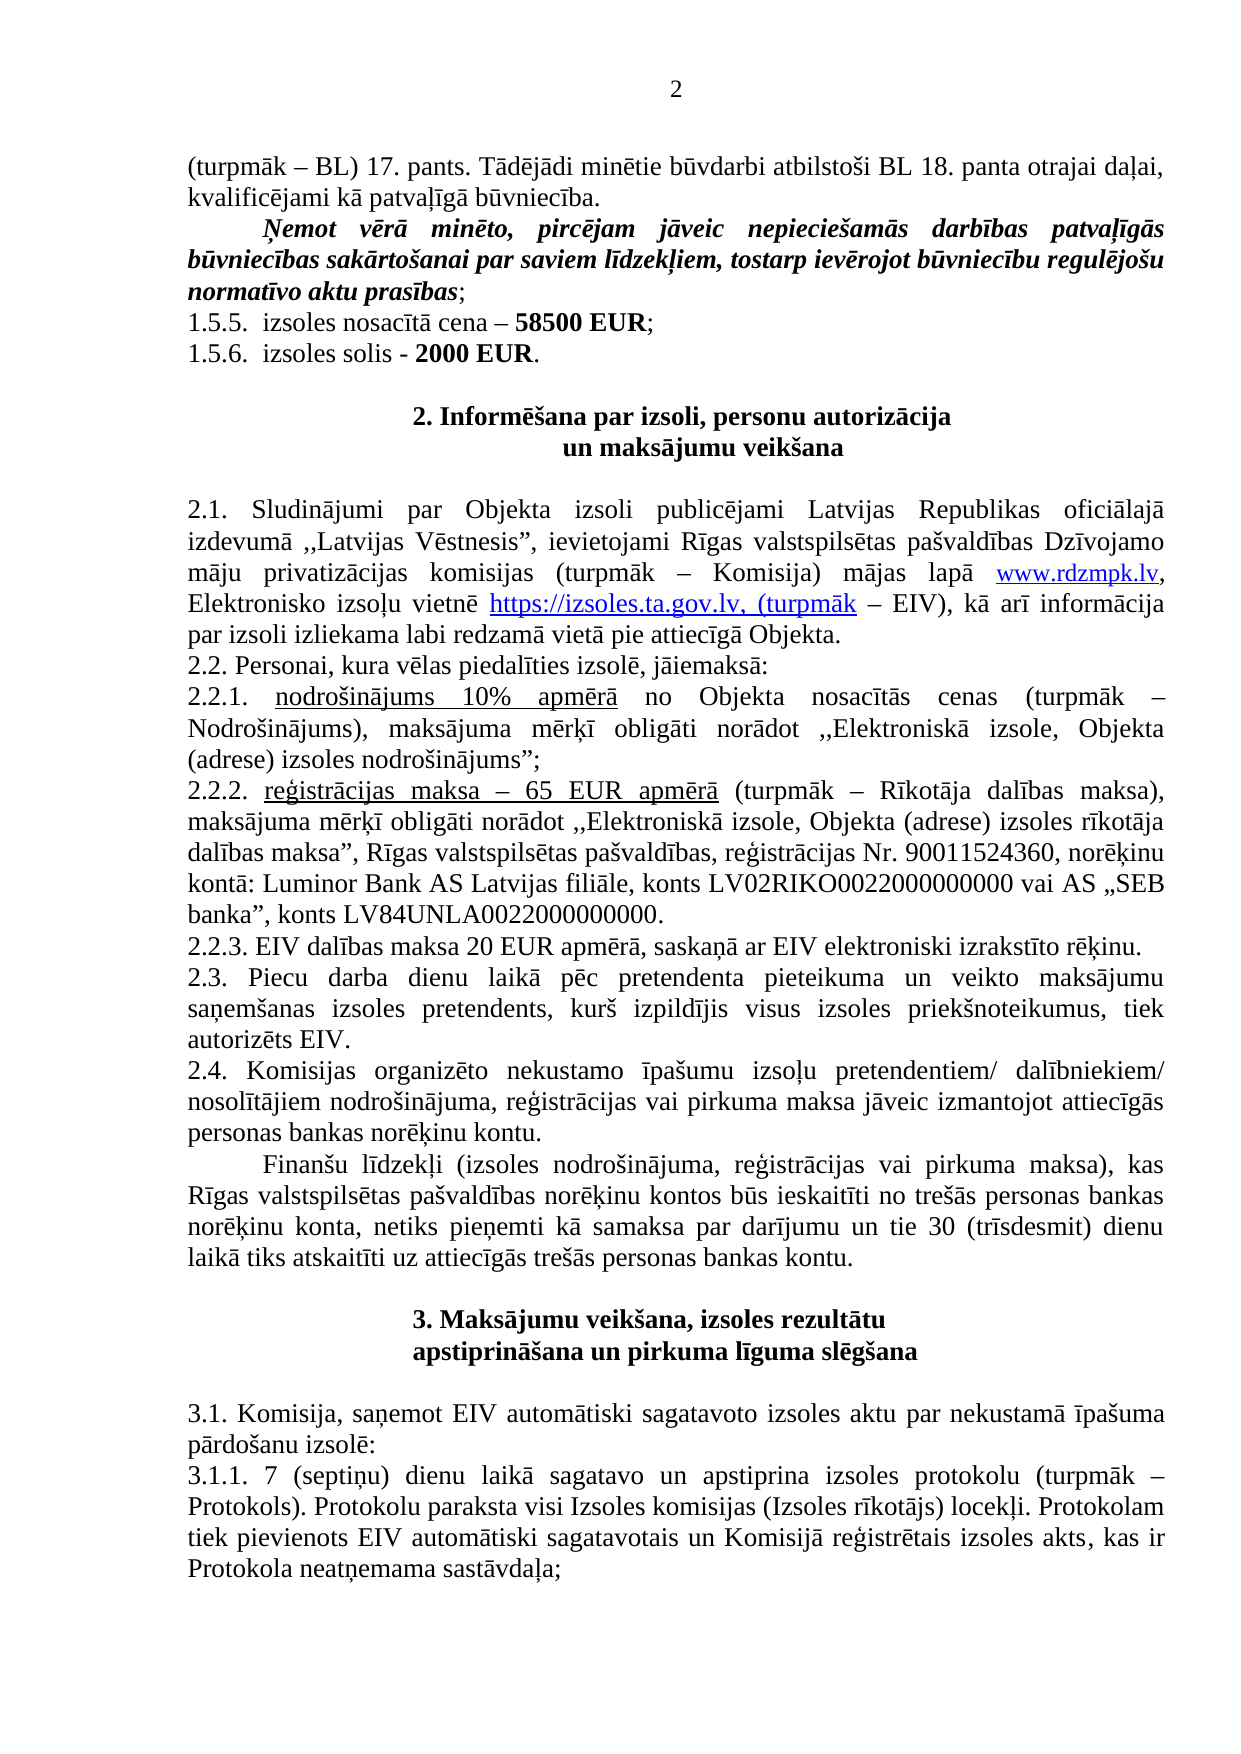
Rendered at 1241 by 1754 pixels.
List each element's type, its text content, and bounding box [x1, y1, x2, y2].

text 2.1. Sludinājumi par Objekta izsoli publicējami Latvijas Republikas oficiālajā izdevumā ,,Latvijas Vēstnesis”, ievietojami Rīgas valstspilsētas pašvaldības Dzīvojamo māju privatizācijas komisijas (turpmāk – Komisija) mājas lapā www.rdzmpk.lv, Elektronisko izsoļu vietnē https://izsoles.ta.gov.lv, (turpmāk – EIV), kā arī informācija par izsoli izliekama labi redzamā vietā pie attiecīgā Objekta. [187, 494, 1165, 649]
text 2.2.2. reģistrācijas maksa – 65 EUR apmērā (turpmāk – Rīkotāja dalības maksa), maksājuma mērķī obligāti norādot ,,Elektroniskā izsole, Objekta (adrese) izsoles rīkotāja dalības maksa”, Rīgas valstspilsētas pašvaldības, reģistrācijas Nr. 90011524360, norēķinu kontā: Luminor Bank AS Latvijas filiāle, konts LV02RIKO0022000000000 vai AS „SEB banka”, konts LV84UNLA0022000000000. [187, 774, 1165, 930]
text 2.3. Piecu darba dienu laikā pēc pretendenta pieteikuma un veikto maksājumu saņemšanas izsoles pretendents, kurš izpildījis visus izsoles priekšnoteikumus, tiek autorizēts EIV. [187, 961, 1165, 1054]
text Finanšu līdzekļi (izsoles nodrošinājuma, reģistrācijas vai pirkuma maksa), kas Rīgas valstspilsētas pašvaldības norēķinu kontos būs ieskaitīti no trešās personas bankas norēķinu konta, netiks pieņemti kā samaksa par darījumu un tie 30 (trīsdesmit) dienu laikā tiks atskaitīti uz attiecīgās trešās personas bankas kontu. [187, 1148, 1165, 1272]
text 1.5.6. izsoles solis - 2000 EUR. [187, 337, 1165, 368]
text 2.2. Personai, kura vēlas piedalīties izsolē, jāiemaksā: [187, 649, 1165, 681]
text apstiprināšana un pirkuma līguma slēgšana [337, 1334, 1165, 1366]
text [187, 150, 1165, 212]
text 1.5.5. izsoles nosacītā cena – 58500 EUR; [187, 306, 1165, 337]
text 3.1.1. 7 (septiņu) dienu laikā sagatavo un apstiprina izsoles protokolu (turpmāk – Protokols). Protokolu paraksta visi Izsoles komisijas (Izsoles rīkotājs) locekļi. Protokolam tiek pievienots EIV automātiski sagatavotais un Komisijā reģistrētais izsoles akts, kas ir Protokola neatņemama sastāvdaļa; [187, 1459, 1165, 1584]
text 3.1. Komisija, saņemot EIV automātiski sagatavoto izsoles aktu par nekustamā īpašuma pārdošanu izsolē: [187, 1397, 1165, 1459]
text 2.4. Komisijas organizēto nekustamo īpašumu izsoļu pretendentiem/ dalībniekiem/ nosolītājiem nodrošinājuma, reģistrācijas vai pirkuma maksa jāveic izmantojot attiecīgās personas bankas norēķinu kontu. [187, 1054, 1165, 1148]
text 2.2.3. EIV dalības maksa 20 EUR apmērā, saskaņā ar EIV elektroniski izrakstīto rēķinu. [187, 930, 1165, 961]
text Ņemot vērā minēto, pircējam jāveic nepieciešamās darbības patvaļīgās būvniecības sakārtošanai par saviem līdzekļiem, tostarp ievērojot būvniecību regulējošu normatīvo aktu prasības; [187, 212, 1165, 306]
text 2.2.1. nodrošinājums 10% apmērā no Objekta nosacītās cenas (turpmāk – Nodrošinājums), maksājuma mērķī obligāti norādot ,,Elektroniskā izsole, Objekta (adrese) izsoles nodrošinājums”; [187, 681, 1165, 774]
text un maksājumu veikšana [487, 431, 1165, 462]
list 2. Informēšana par izsoli, personu autorizācija [384, 400, 1165, 431]
list 3. Maksājumu veikšana, izsoles rezultātu [384, 1303, 1165, 1334]
